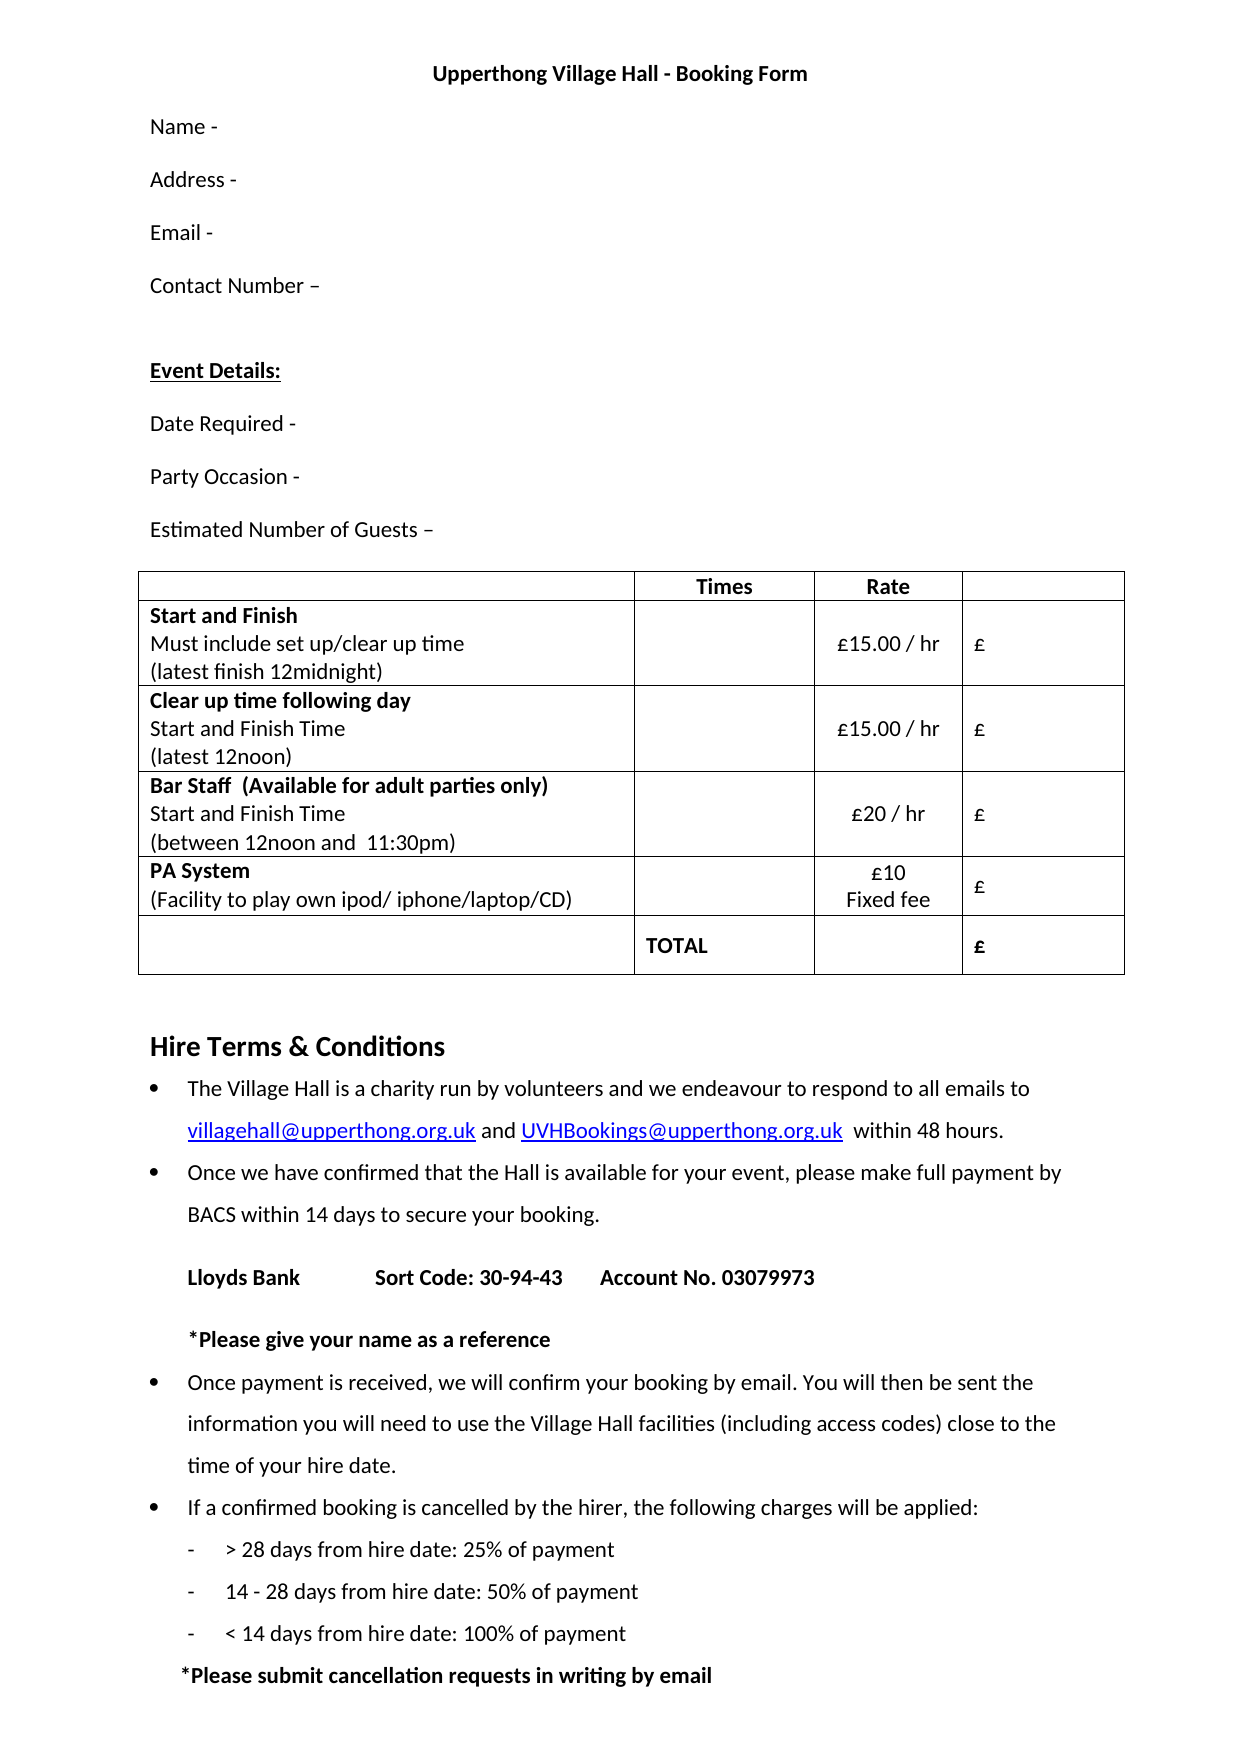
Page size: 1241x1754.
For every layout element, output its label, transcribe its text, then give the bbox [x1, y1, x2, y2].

table_header Rate [815, 572, 962, 600]
table_cell £ [963, 857, 1124, 915]
list Once payment is received, we will confirm your booking by email. You will then be sent the information you will need to use the Village Hall facilities (including access codes) close to the time of your hire date. [150, 1368, 1090, 1479]
table_cell £ [963, 772, 1124, 856]
table_cell £15.00 / hr [815, 686, 962, 771]
table_header Times [635, 572, 814, 600]
table_cell Bar Staff (Available for adult parties only) Start and Finish Time (between 12noon and 11:30pm) [139, 772, 634, 856]
table_cell Start and Finish Must include set up/clear up time (latest finish 12midnight) [139, 601, 634, 685]
table_cell £15.00 / hr [815, 601, 962, 685]
table_cell £ [963, 686, 1124, 771]
table_cell TOTAL [635, 916, 814, 974]
table_cell £ [963, 601, 1124, 685]
list > 28 days from hire date: 25% of payment [187, 1536, 1090, 1563]
list *Please give your name as a reference [187, 1326, 1090, 1354]
table_header [139, 572, 634, 600]
text Lloyds Bank Sort Code: 30-94-43 Account No. 03079973 [150, 1263, 1090, 1291]
subtitle Contact Number – [150, 271, 1090, 299]
table_cell [635, 772, 814, 856]
table_cell [635, 686, 814, 771]
table_cell Clear up time following day Start and Finish Time (latest 12noon) [139, 686, 634, 771]
table_cell [635, 857, 814, 915]
subtitle Address - [150, 165, 1090, 193]
table_cell £ [963, 916, 1124, 974]
text Upperthong Village Hall - Booking Form [150, 59, 1090, 87]
table_cell [635, 601, 814, 685]
table_cell £10 Fixed fee [815, 857, 962, 915]
table_cell [139, 916, 634, 974]
table_cell £20 / hr [815, 772, 962, 856]
table_header [963, 572, 1124, 600]
subtitle Date Required - [150, 409, 1090, 437]
text Event Details: [150, 356, 1090, 384]
list Once we have confirmed that the Hall is available for your event, please make full payment by BACS within 14 days to secure your booking. [150, 1158, 1090, 1228]
subtitle Estimated Number of Guests – [150, 515, 1090, 543]
list 14 - 28 days from hire date: 50% of payment [187, 1577, 1090, 1606]
list < 14 days from hire date: 100% of payment [187, 1619, 1090, 1647]
subtitle Party Occasion - [150, 462, 1090, 490]
list If a confirmed booking is cancelled by the hirer, the following charges will be applied: [150, 1493, 1090, 1522]
table_cell [815, 916, 962, 974]
list *Please submit cancellation requests in writing by email [179, 1661, 1090, 1689]
subtitle Name - [150, 112, 1090, 140]
list The Village Hall is a charity run by volunteers and we endeavour to respond to all emails to villagehall@upperthong.org.uk and UVHBookings@upperthong.org.uk within 48 hours. [150, 1074, 1090, 1144]
table_cell PA System (Facility to play own ipod/ iphone/laptop/CD) [139, 857, 634, 915]
subtitle Hire Terms & Conditions [150, 1028, 1090, 1063]
subtitle Email - [150, 218, 1090, 246]
